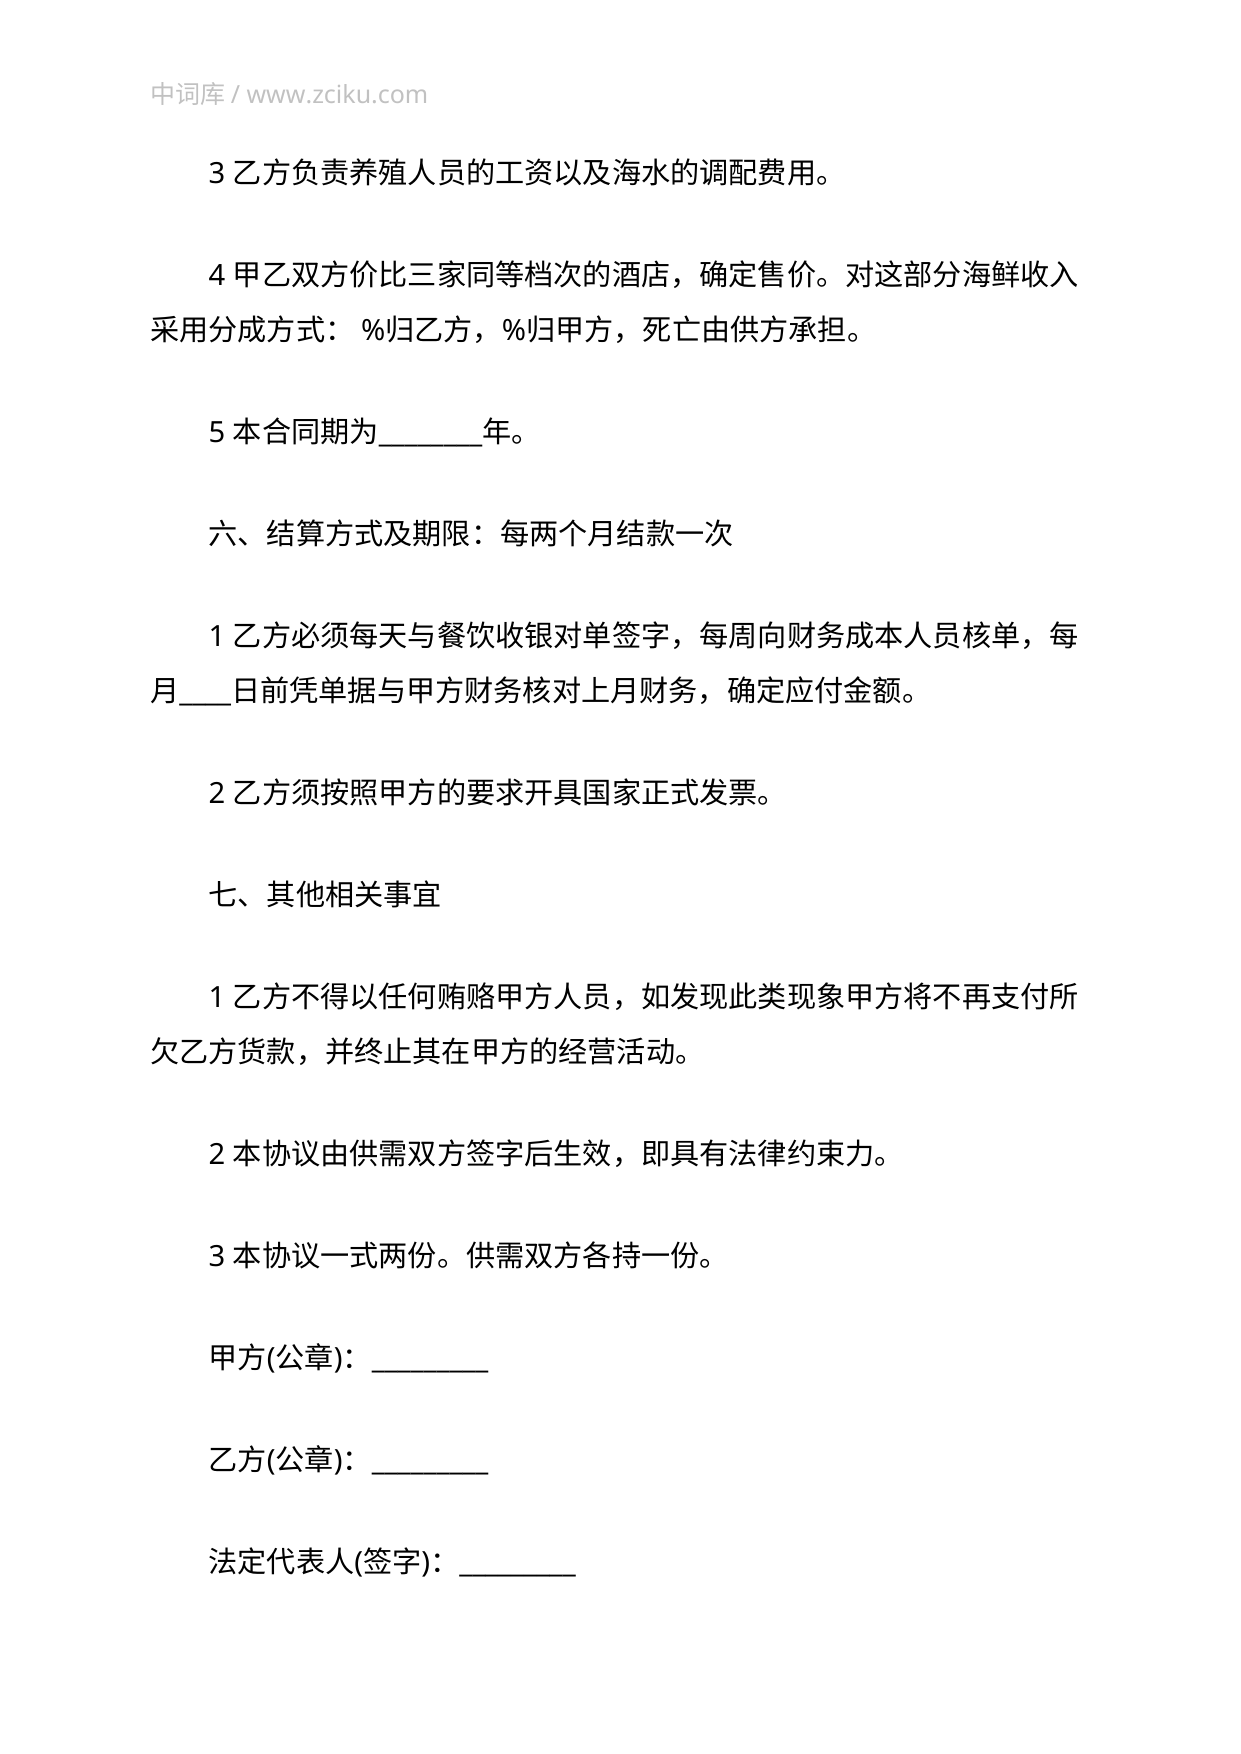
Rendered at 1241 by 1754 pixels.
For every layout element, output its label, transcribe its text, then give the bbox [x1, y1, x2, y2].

text 5 本合同期为________年。 [150, 409, 1090, 451]
text 1 乙方不得以任何贿赂甲方人员，如发现此类现象甲方将不再支付所欠乙方货款，并终止其在甲方的经营活动。 [150, 973, 1090, 1071]
text 七、其他相关事宜 [150, 872, 1090, 914]
text 2 本协议由供需双方签字后生效，即具有法律约束力。 [150, 1130, 1090, 1173]
text 1 乙方必须每天与餐饮收银对单签字，每周向财务成本人员核单，每月____日前凭单据与甲方财务核对上月财务，确定应付金额。 [150, 613, 1090, 710]
text 法定代表人(签字)：_________ [150, 1538, 1090, 1581]
text 4 甲乙双方价比三家同等档次的酒店，确定售价。对这部分海鲜收入采用分成方式： %归乙方，%归甲方，死亡由供方承担。 [150, 252, 1090, 349]
text 乙方(公章)：_________ [150, 1436, 1090, 1478]
text 甲方(公章)：_________ [150, 1334, 1090, 1377]
text 2 乙方须按照甲方的要求开具国家正式发票。 [150, 770, 1090, 812]
text 六、结算方式及期限：每两个月结款一次 [150, 511, 1090, 553]
text 3 本协议一式两份。供需双方各持一份。 [150, 1232, 1090, 1274]
text 3 乙方负责养殖人员的工资以及海水的调配费用。 [150, 150, 1090, 192]
